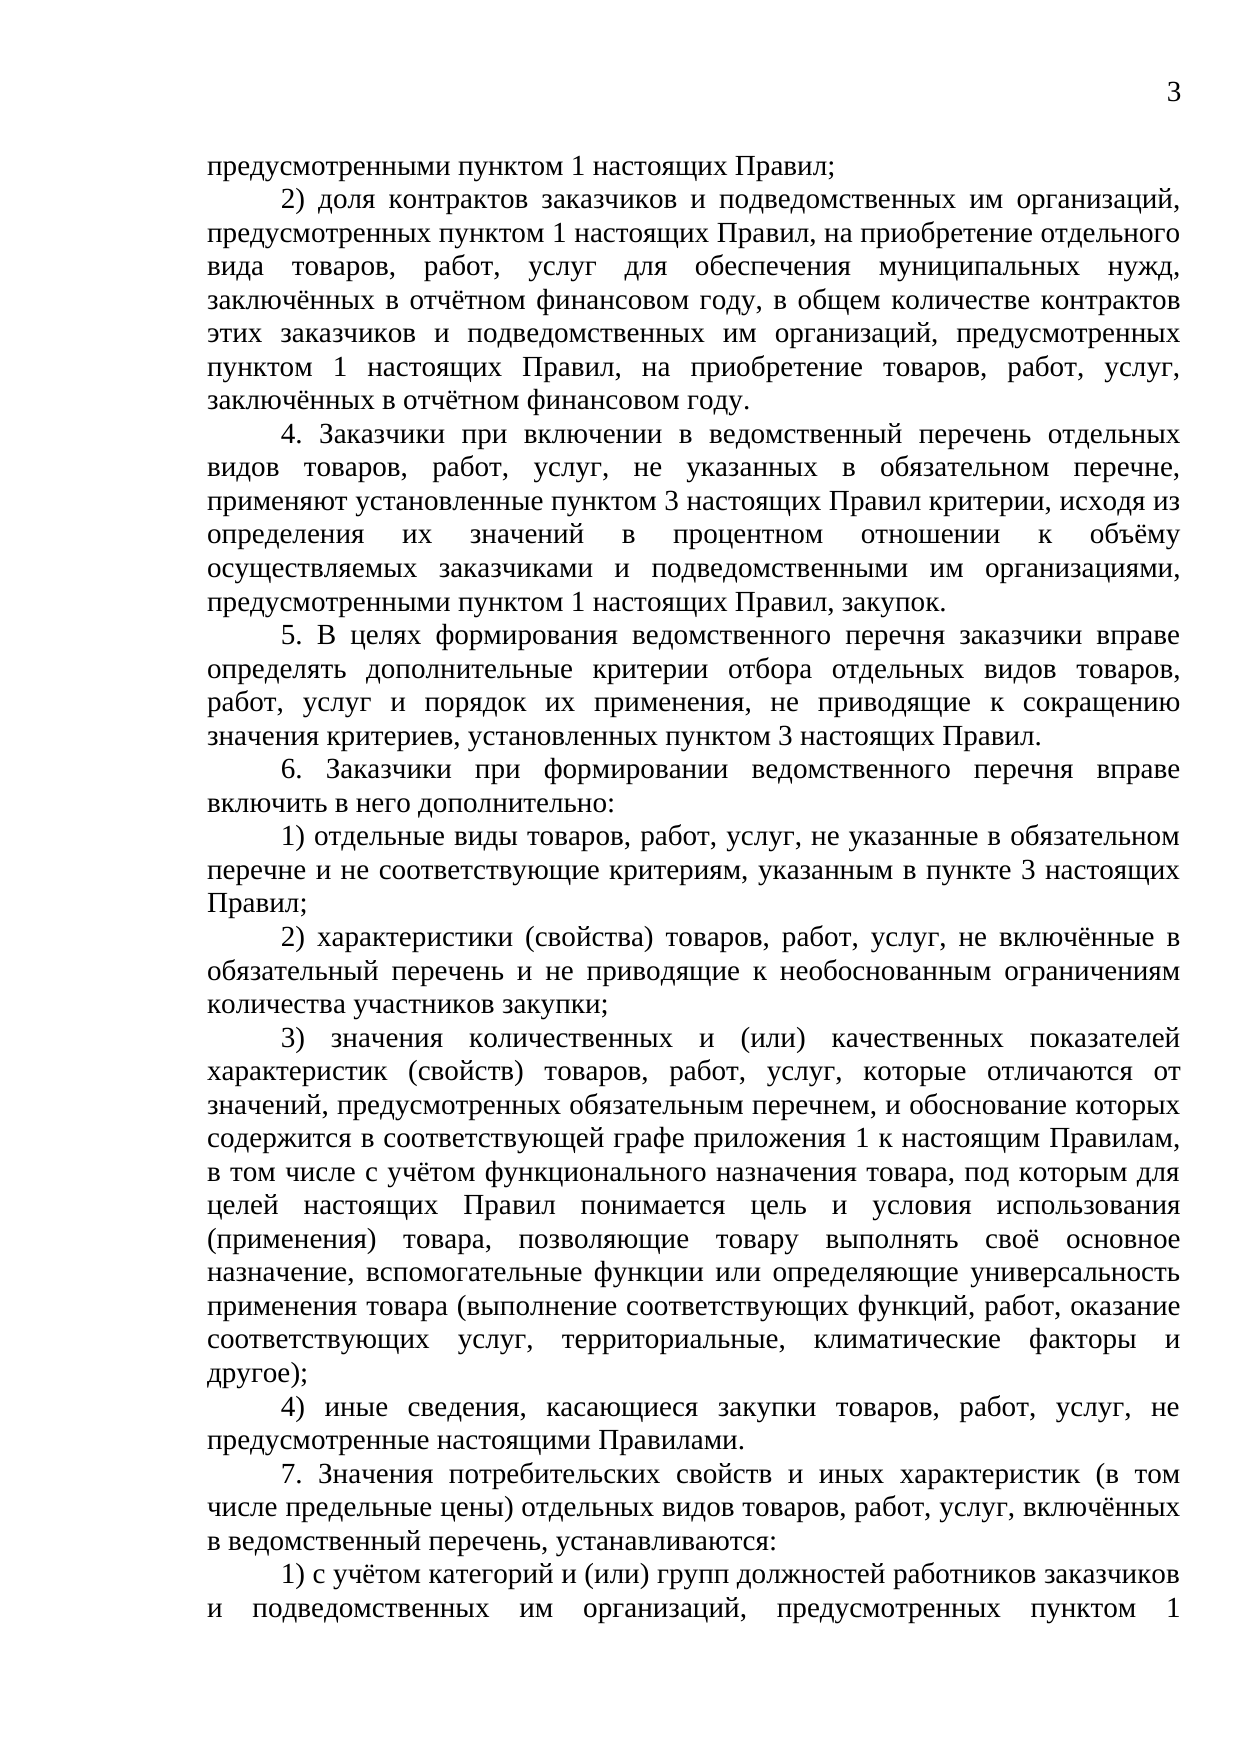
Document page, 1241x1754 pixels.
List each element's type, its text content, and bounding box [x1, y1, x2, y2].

text 4) иные сведения, касающиеся закупки товаров, работ, услуг, не предусмотренные настоящими Правилами. [207, 1389, 1181, 1456]
text 2) характеристики (свойства) товаров, работ, услуг, не включённые в обязательный перечень и не приводящие к необоснованным ограничениям количества участников закупки; [207, 919, 1181, 1020]
text 2) доля контрактов заказчиков и подведомственных им организаций, предусмотренных пунктом 1 настоящих Правил, на приобретение отдельного вида товаров, работ, услуг для обеспечения муниципальных нужд, заключённых в отчётном финансовом году, в общем количестве контрактов этих заказчиков и подведомственных им организаций, предусмотренных пунктом 1 настоящих Правил, на приобретение товаров, работ, услуг, заключённых в отчётном финансовом году. [207, 181, 1181, 416]
text 5. В целях формирования ведомственного перечня заказчики вправе определять дополнительные критерии отбора отдельных видов товаров, работ, услуг и порядок их применения, не приводящие к сокращению значения критериев, установленных пунктом 3 настоящих Правил. [207, 617, 1181, 751]
text 1) отдельные виды товаров, работ, услуг, не указанные в обязательном перечне и не соответствующие критериям, указанным в пункте 3 настоящих Правил; [207, 818, 1181, 919]
text 7. Значения потребительских свойств и иных характеристик (в том числе предельные цены) отдельных видов товаров, работ, услуг, включённых в ведомственный перечень, устанавливаются: [207, 1456, 1181, 1556]
text 4. Заказчики при включении в ведомственный перечень отдельных видов товаров, работ, услуг, не указанных в обязательном перечне, применяют установленные пунктом 3 настоящих Правил критерии, исходя из определения их значений в процентном отношении к объёму осуществляемых заказчиками и подведомственными им организациями, предусмотренными пунктом 1 настоящих Правил, закупок. [207, 416, 1181, 617]
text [207, 148, 1181, 181]
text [207, 1556, 1181, 1623]
text 6. Заказчики при формировании ведомственного перечня вправе включить в него дополнительно: [207, 751, 1181, 818]
text 3) значения количественных и (или) качественных показателей характеристик (свойств) товаров, работ, услуг, которые отличаются от значений, предусмотренных обязательным перечнем, и обоснование которых содержится в соответствующей графе приложения 1 к настоящим Правилам, в том числе с учётом функционального назначения товара, под которым для целей настоящих Правил понимается цель и условия использования (применения) товара, позволяющие товару выполнять своё основное назначение, вспомогательные функции или определяющие универсальность применения товара (выполнение соответствующих функций, работ, оказание соответствующих услуг, территориальные, климатические факторы и другое); [207, 1020, 1181, 1389]
